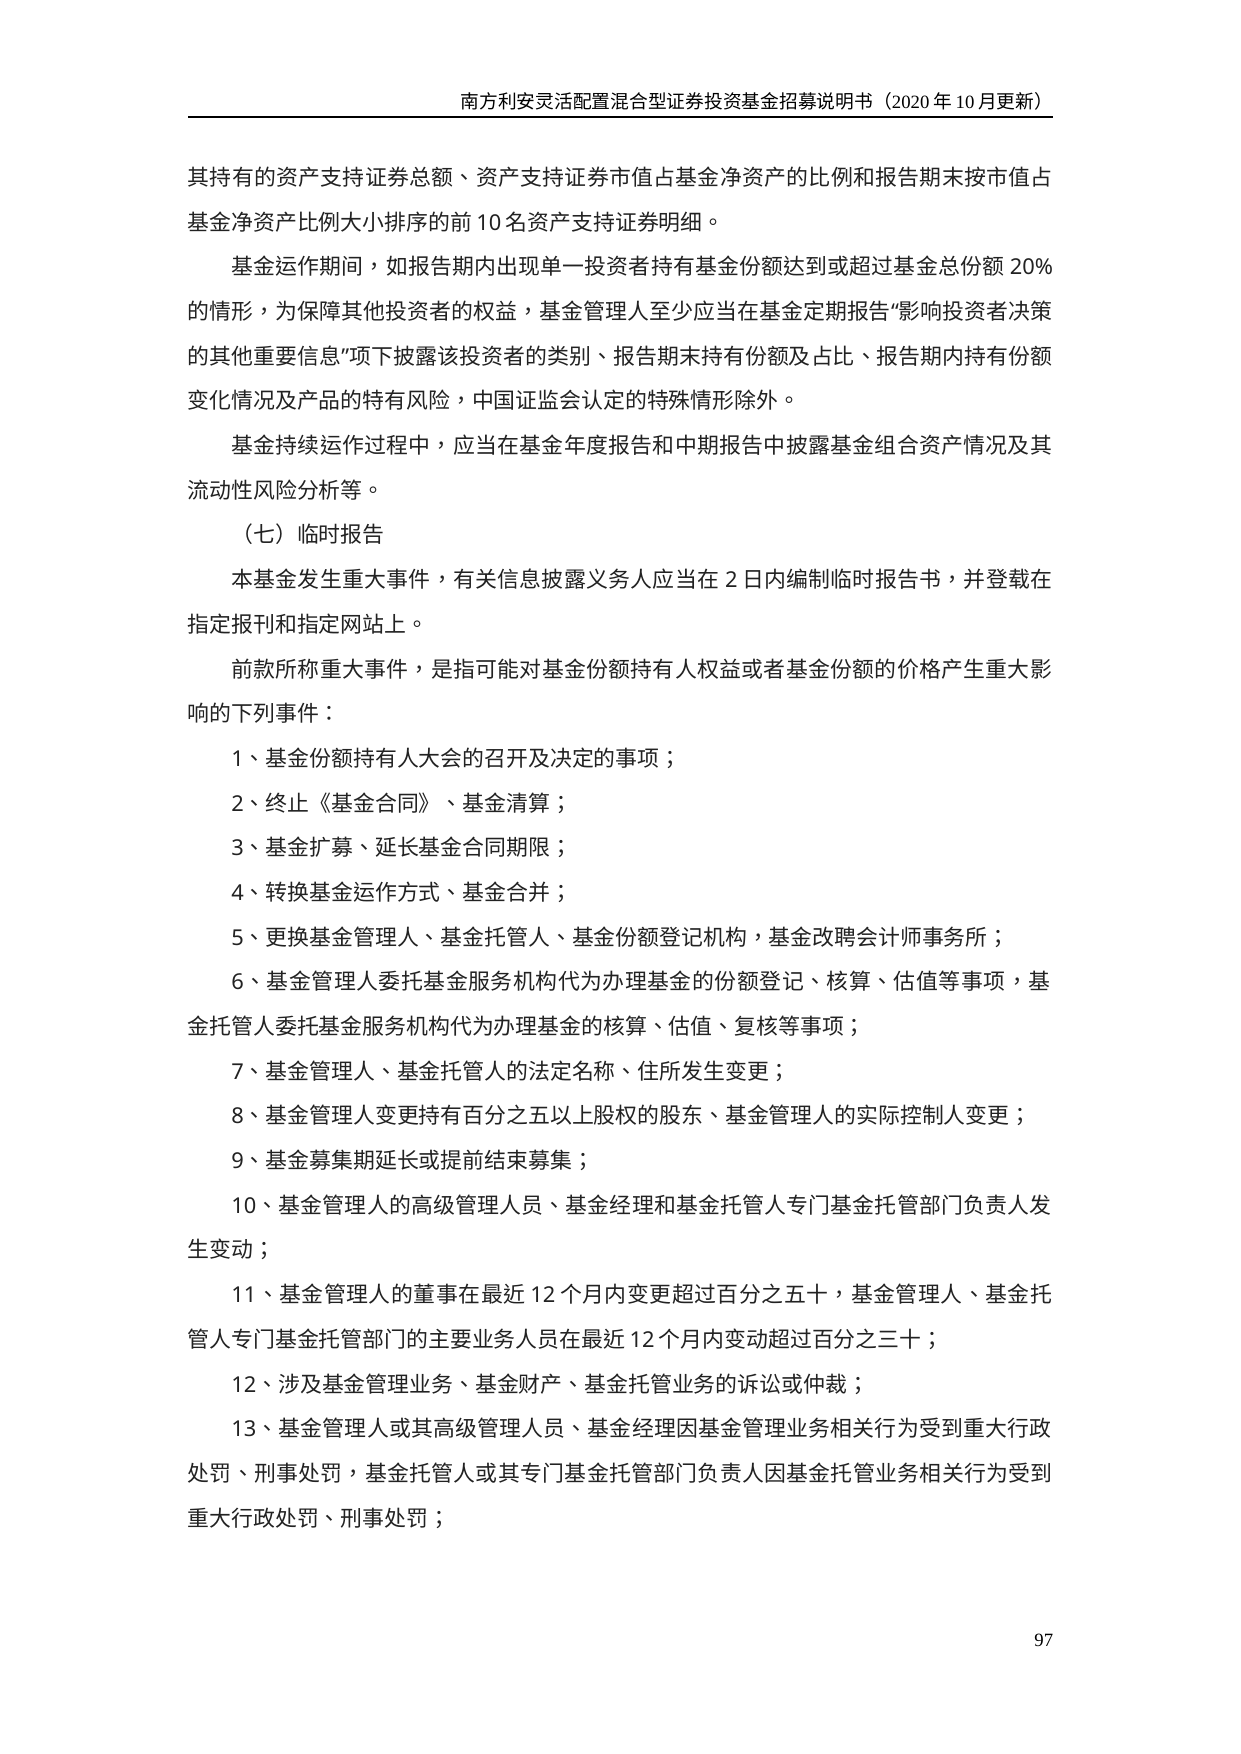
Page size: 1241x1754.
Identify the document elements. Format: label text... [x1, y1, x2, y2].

text 13、基金管理人或其高级管理人员、基金经理因基金管理业务相关行为受到重大行政处罚、刑事处罚，基金托管人或其专门基金托管部门负责人因基金托管业务相关行为受到重大行政处罚、刑事处罚； [187, 1413, 1053, 1532]
text 2、终止《基金合同》、基金清算； [187, 788, 1053, 817]
text 10、基金管理人的高级管理人员、基金经理和基金托管人专门基金托管部门负责人发生变动； [187, 1190, 1053, 1264]
text 9、基金募集期延长或提前结束募集； [187, 1145, 1053, 1175]
text 1、基金份额持有人大会的召开及决定的事项； [187, 743, 1053, 773]
text （七）临时报告 [187, 519, 1053, 549]
text 基金持续运作过程中，应当在基金年度报告和中期报告中披露基金组合资产情况及其流动性风险分析等。 [187, 430, 1053, 504]
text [187, 162, 1053, 236]
text 8、基金管理人变更持有百分之五以上股权的股东、基金管理人的实际控制人变更； [187, 1100, 1053, 1130]
text 本基金发生重大事件，有关信息披露义务人应当在2日内编制临时报告书，并登载在指定报刊和指定网站上。 [187, 564, 1053, 639]
text 7、基金管理人、基金托管人的法定名称、住所发生变更； [187, 1056, 1053, 1086]
text 基金运作期间，如报告期内出现单一投资者持有基金份额达到或超过基金总份额20%的情形，为保障其他投资者的权益，基金管理人至少应当在基金定期报告“影响投资者决策的其他重要信息”项下披露该投资者的类别、报告期末持有份额及占比、报告期内持有份额变化情况及产品的特有风险，中国证监会认定的特殊情形除外。 [187, 251, 1053, 415]
text 5、更换基金管理人、基金托管人、基金份额登记机构，基金改聘会计师事务所； [187, 922, 1053, 951]
text 12、涉及基金管理业务、基金财产、基金托管业务的诉讼或仲裁； [187, 1368, 1053, 1398]
text 4、转换基金运作方式、基金合并； [187, 877, 1053, 907]
text 11、基金管理人的董事在最近12个月内变更超过百分之五十，基金管理人、基金托管人专门基金托管部门的主要业务人员在最近12个月内变动超过百分之三十； [187, 1279, 1053, 1354]
text 前款所称重大事件，是指可能对基金份额持有人权益或者基金份额的价格产生重大影响的下列事件： [187, 653, 1053, 728]
text 3、基金扩募、延长基金合同期限； [187, 832, 1053, 862]
text 6、基金管理人委托基金服务机构代为办理基金的份额登记、核算、估值等事项，基金托管人委托基金服务机构代为办理基金的核算、估值、复核等事项； [187, 966, 1053, 1041]
